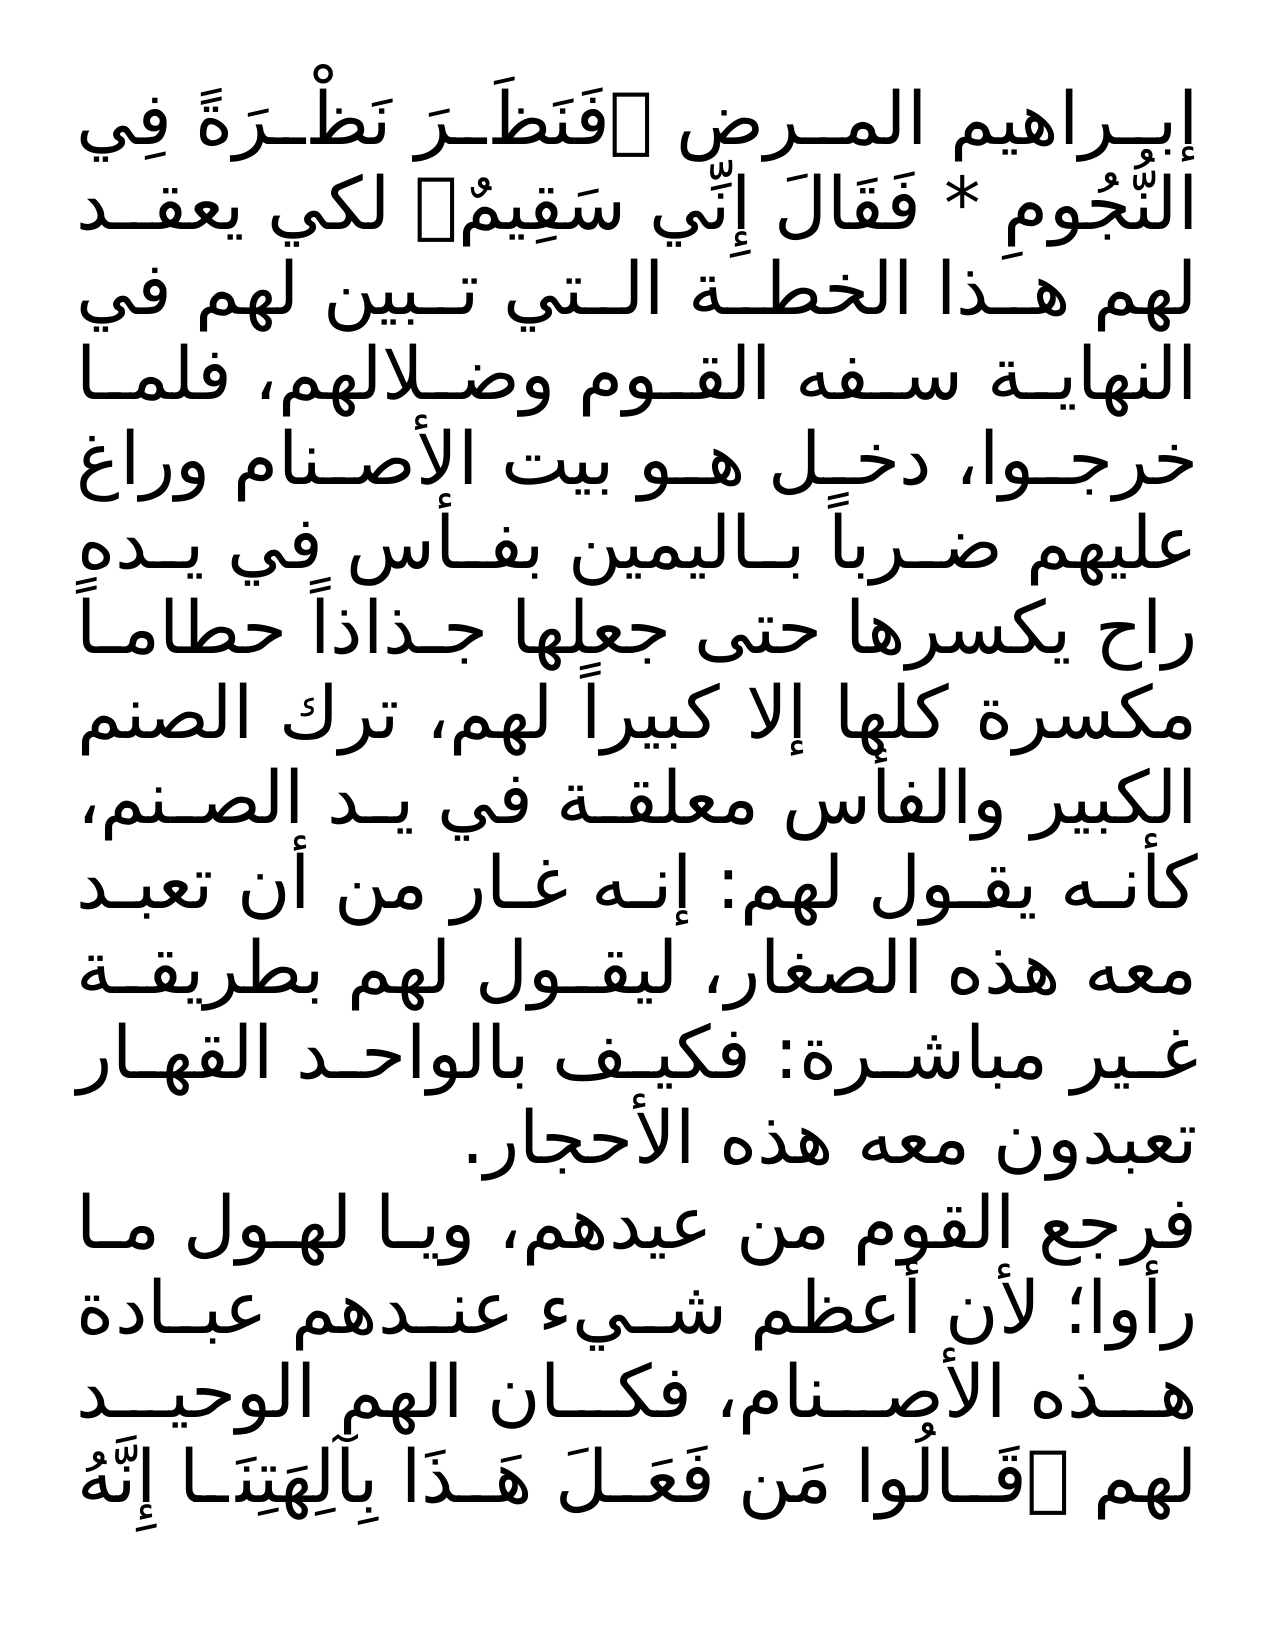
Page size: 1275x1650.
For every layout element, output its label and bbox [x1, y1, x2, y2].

text [77, 1180, 1198, 1520]
text [77, 77, 1198, 1180]
